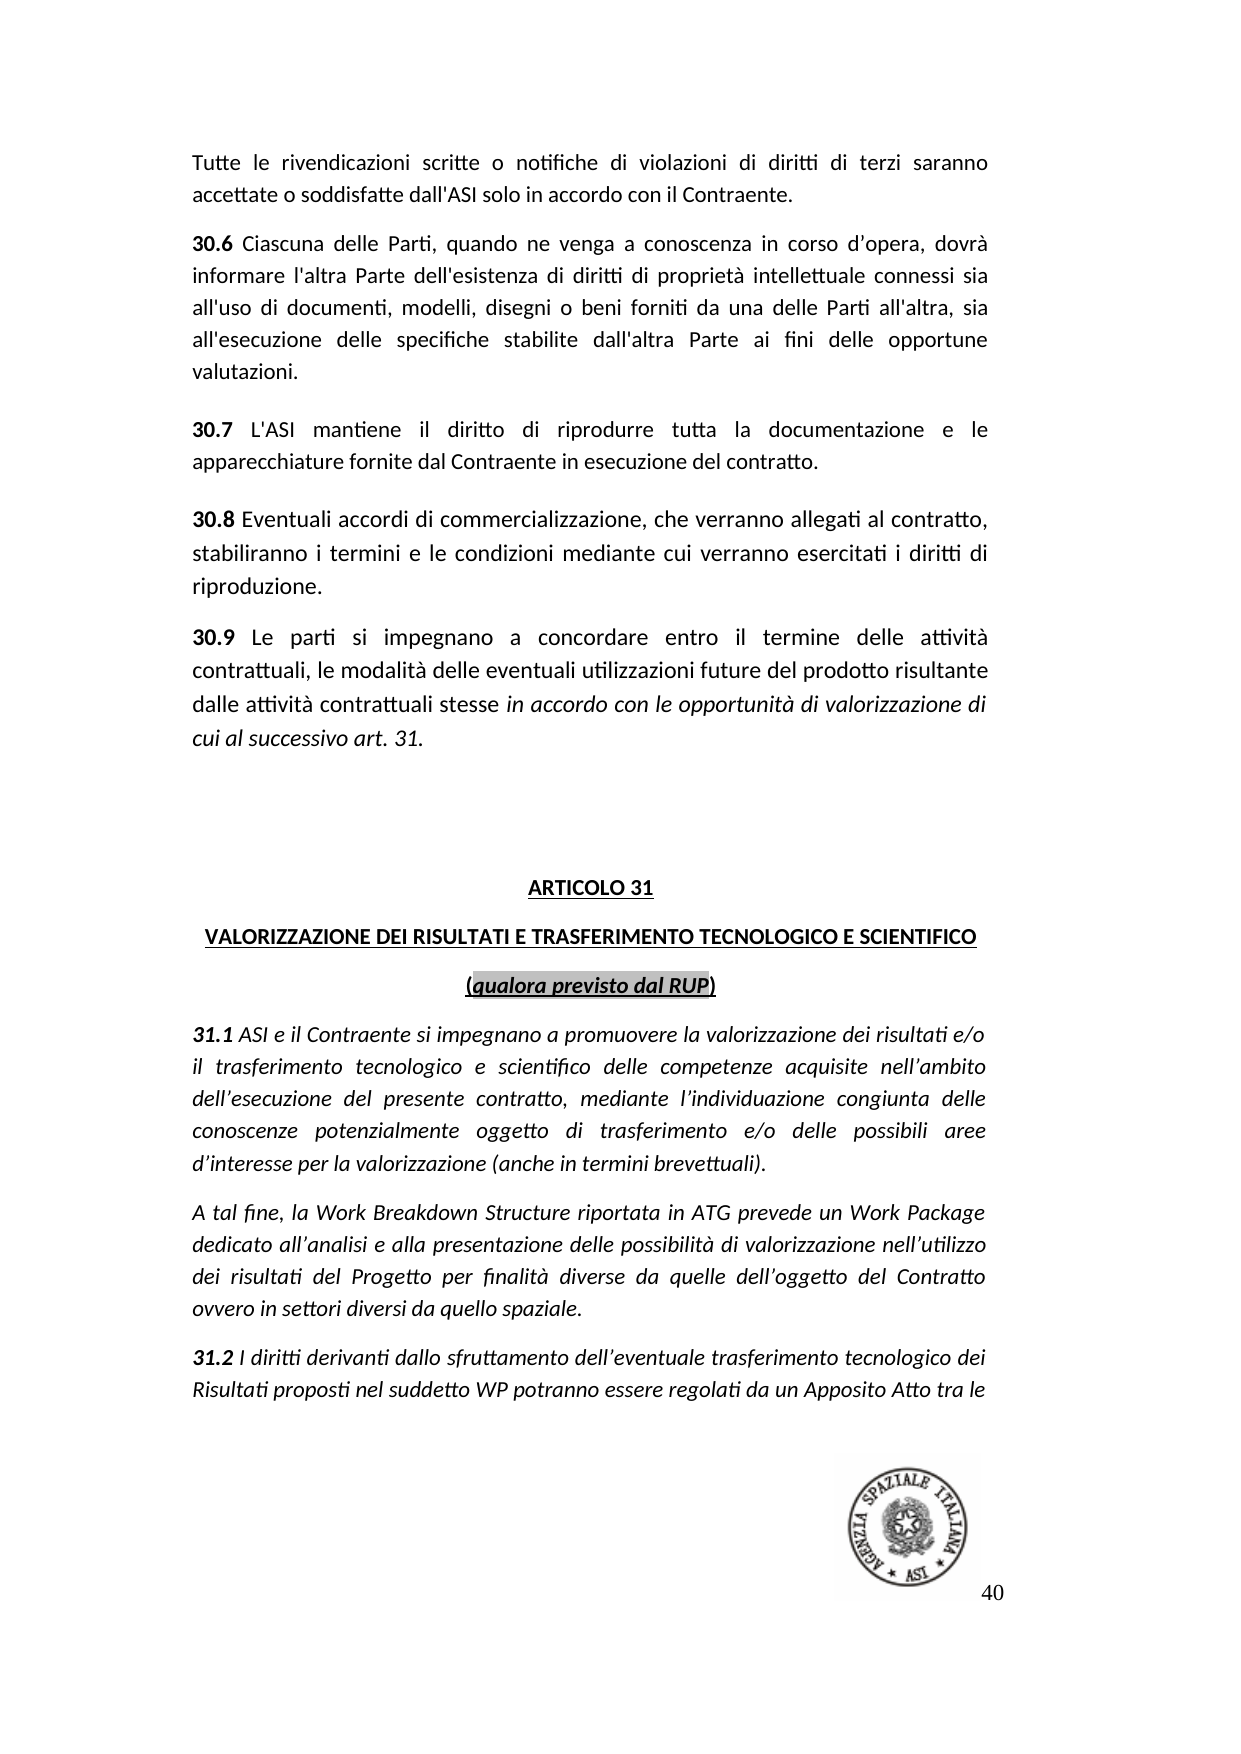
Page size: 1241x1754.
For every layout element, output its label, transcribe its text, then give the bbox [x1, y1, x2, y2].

text A tal fine, la Work Breakdown Structure riportata in ATG prevede un Work Package dedicato all’analisi e alla presentazione delle possibilità di valorizzazione nell’utilizzo dei risultati del Progetto per finalità diverse da quelle dell’oggetto del Contratto ovvero in settori diversi da quello spaziale. [192, 1198, 989, 1322]
text 30.9 Le parti si impegnano a concordare entro il termine delle attività contrattuali, le modalità delle eventuali utilizzazioni future del prodotto risultante dalle attività contrattuali stesse in accordo con le opportunità di valorizzazione di cui al successivo art. 31. [192, 622, 989, 752]
text (qualora previsto dal RUP) [192, 971, 473, 999]
text Tutte le rivendicazioni scritte o notifiche di violazioni di diritti di terzi saranno accettate o soddisfatte dall'ASI solo in accordo con il Contraente. [192, 148, 989, 208]
text 31.1 ASI e il Contraente si impegnano a promuovere la valorizzazione dei risultati e/o il trasferimento tecnologico e scientifico delle competenze acquisite nell’ambito dell’esecuzione del presente contratto, mediante l’individuazione congiunta delle conoscenze potenzialmente oggetto di trasferimento e/o delle possibili aree d’interesse per la valorizzazione (anche in termini brevettuali). [192, 1020, 989, 1177]
text 30.7 L'ASI mantiene il diritto di riprodurre tutta la documentazione e le apparecchiature fornite dal Contraente in esecuzione del contratto. [192, 415, 989, 475]
text 30.6 Ciascuna delle Parti, quando ne venga a conoscenza in corso d’opera, dovrà informare l'altra Parte dell'esistenza di diritti di proprietà intellettuale connessi sia all'uso di documenti, modelli, disegni o beni forniti da una delle Parti all'altra, sia all'esecuzione delle specifiche stabilite dall'altra Parte ai fini delle opportune valutazioni. [192, 229, 989, 386]
text ARTICOLO 31 [192, 873, 989, 902]
text (qualora previsto dal RUP) [709, 971, 989, 999]
text VALORIZZAZIONE DEI RISULTATI E TRASFERIMENTO TECNOLOGICO E SCIENTIFICO [192, 922, 989, 950]
text 30.8 Eventuali accordi di commercializzazione, che verranno allegati al contratto, stabiliranno i termini e le condizioni mediante cui verranno esercitati i diritti di riproduzione. [192, 504, 989, 601]
picture [834, 1453, 982, 1601]
